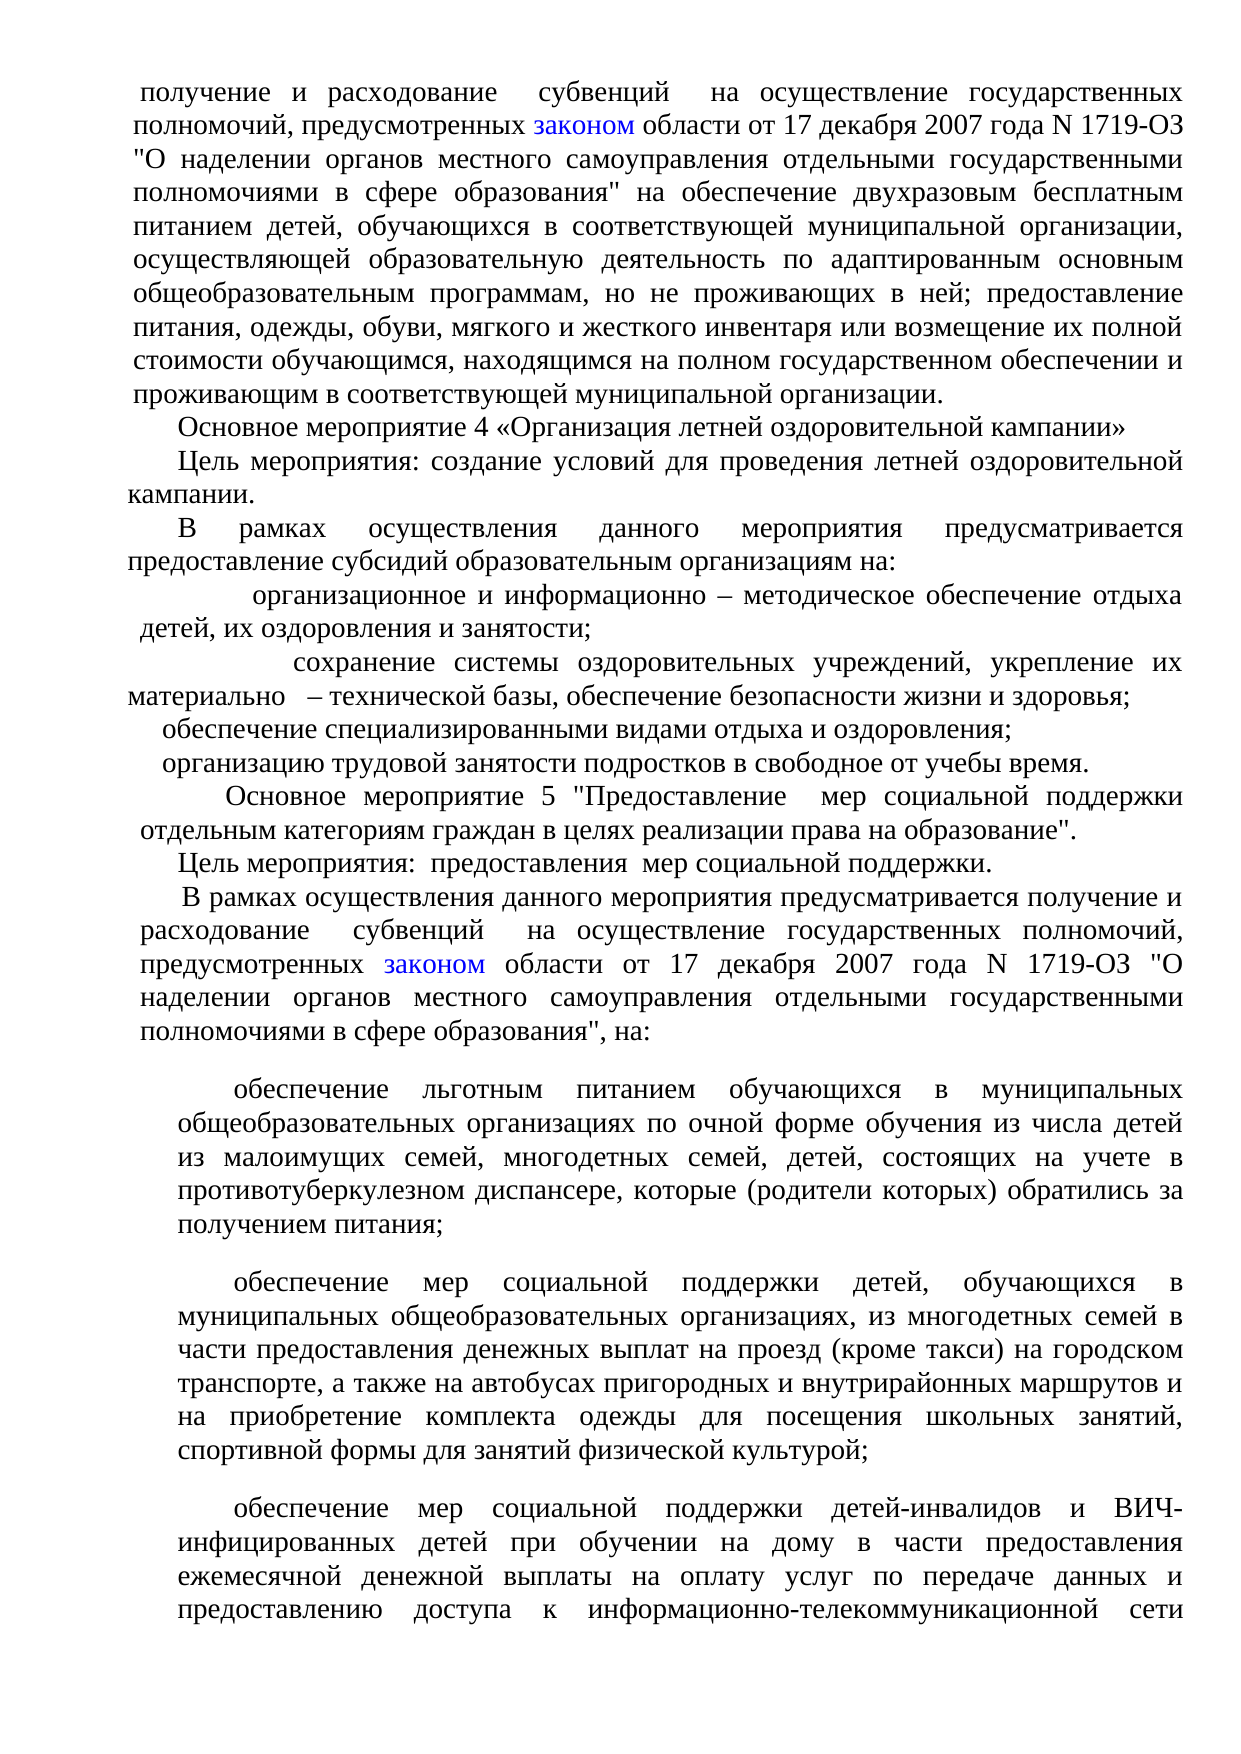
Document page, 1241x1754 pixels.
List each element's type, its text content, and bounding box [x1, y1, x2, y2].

text В рамках осуществления данного мероприятия предусматривается предоставление субсидий образовательным организациям на: [103, 510, 1184, 577]
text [177, 1491, 1184, 1625]
text обеспечение льготным питанием обучающихся в муниципальных общеобразовательных организациях по очной форме обучения из числа детей из малоимущих семей, многодетных семей, детей, состоящих на учете в противотуберкулезном диспансере, которые (родители которых) обратились за получением питания; [177, 1072, 1184, 1239]
text сохранение системы оздоровительных учреждений, укрепление их материально – технической базы, обеспечение безопасности жизни и здоровья; [127, 644, 1184, 711]
text Основное мероприятие 5 "Предоставление мер социальной поддержки отдельным категориям граждан в целях реализации права на образование". [140, 778, 1184, 845]
text Основное мероприятие 4 «Организация летней оздоровительной кампании» [103, 409, 1184, 443]
text Цель мероприятия: предоставления мер социальной поддержки. [140, 845, 1184, 879]
text организацию трудовой занятости подростков в свободное от учебы время. [103, 745, 1184, 778]
text В рамках осуществления данного мероприятия предусматривается получение и расходование субвенций на осуществление государственных полномочий, предусмотренных законом области от 17 декабря 2007 года N 1719-ОЗ "О наделении органов местного самоуправления отдельными государственными полномочиями в сфере образования", на: [140, 879, 1184, 1047]
text обеспечение специализированными видами отдыха и оздоровления; [103, 711, 1184, 745]
text обеспечение мер социальной поддержки детей, обучающихся в муниципальных общеобразовательных организациях, из многодетных семей в части предоставления денежных выплат на проезд (кроме такси) на городском транспорте, а также на автобусах пригородных и внутрирайонных маршрутов и на приобретение комплекта одежды для посещения школьных занятий, спортивной формы для занятий физической культурой; [177, 1264, 1184, 1466]
text организационное и информационно – методическое обеспечение отдыха детей, их оздоровления и занятости; [103, 577, 1184, 644]
text получение и расходование субвенций на осуществление государственных полномочий, предусмотренных законом области от 17 декабря 2007 года N 1719-ОЗ "О наделении органов местного самоуправления отдельными государственными полномочиями в сфере образования" на обеспечение двухразовым бесплатным питанием детей, обучающихся в соответствующей муниципальной организации, осуществляющей образовательную деятельность по адаптированным основным общеобразовательным программам, но не проживающих в ней; предоставление питания, одежды, обуви, мягкого и жесткого инвентаря или возмещение их полной стоимости обучающимся, находящимся на полном государственном обеспечении и проживающим в соответствующей муниципальной организации. [133, 74, 1184, 409]
text Цель мероприятия: создание условий для проведения летней оздоровительной кампании. [127, 443, 1184, 510]
